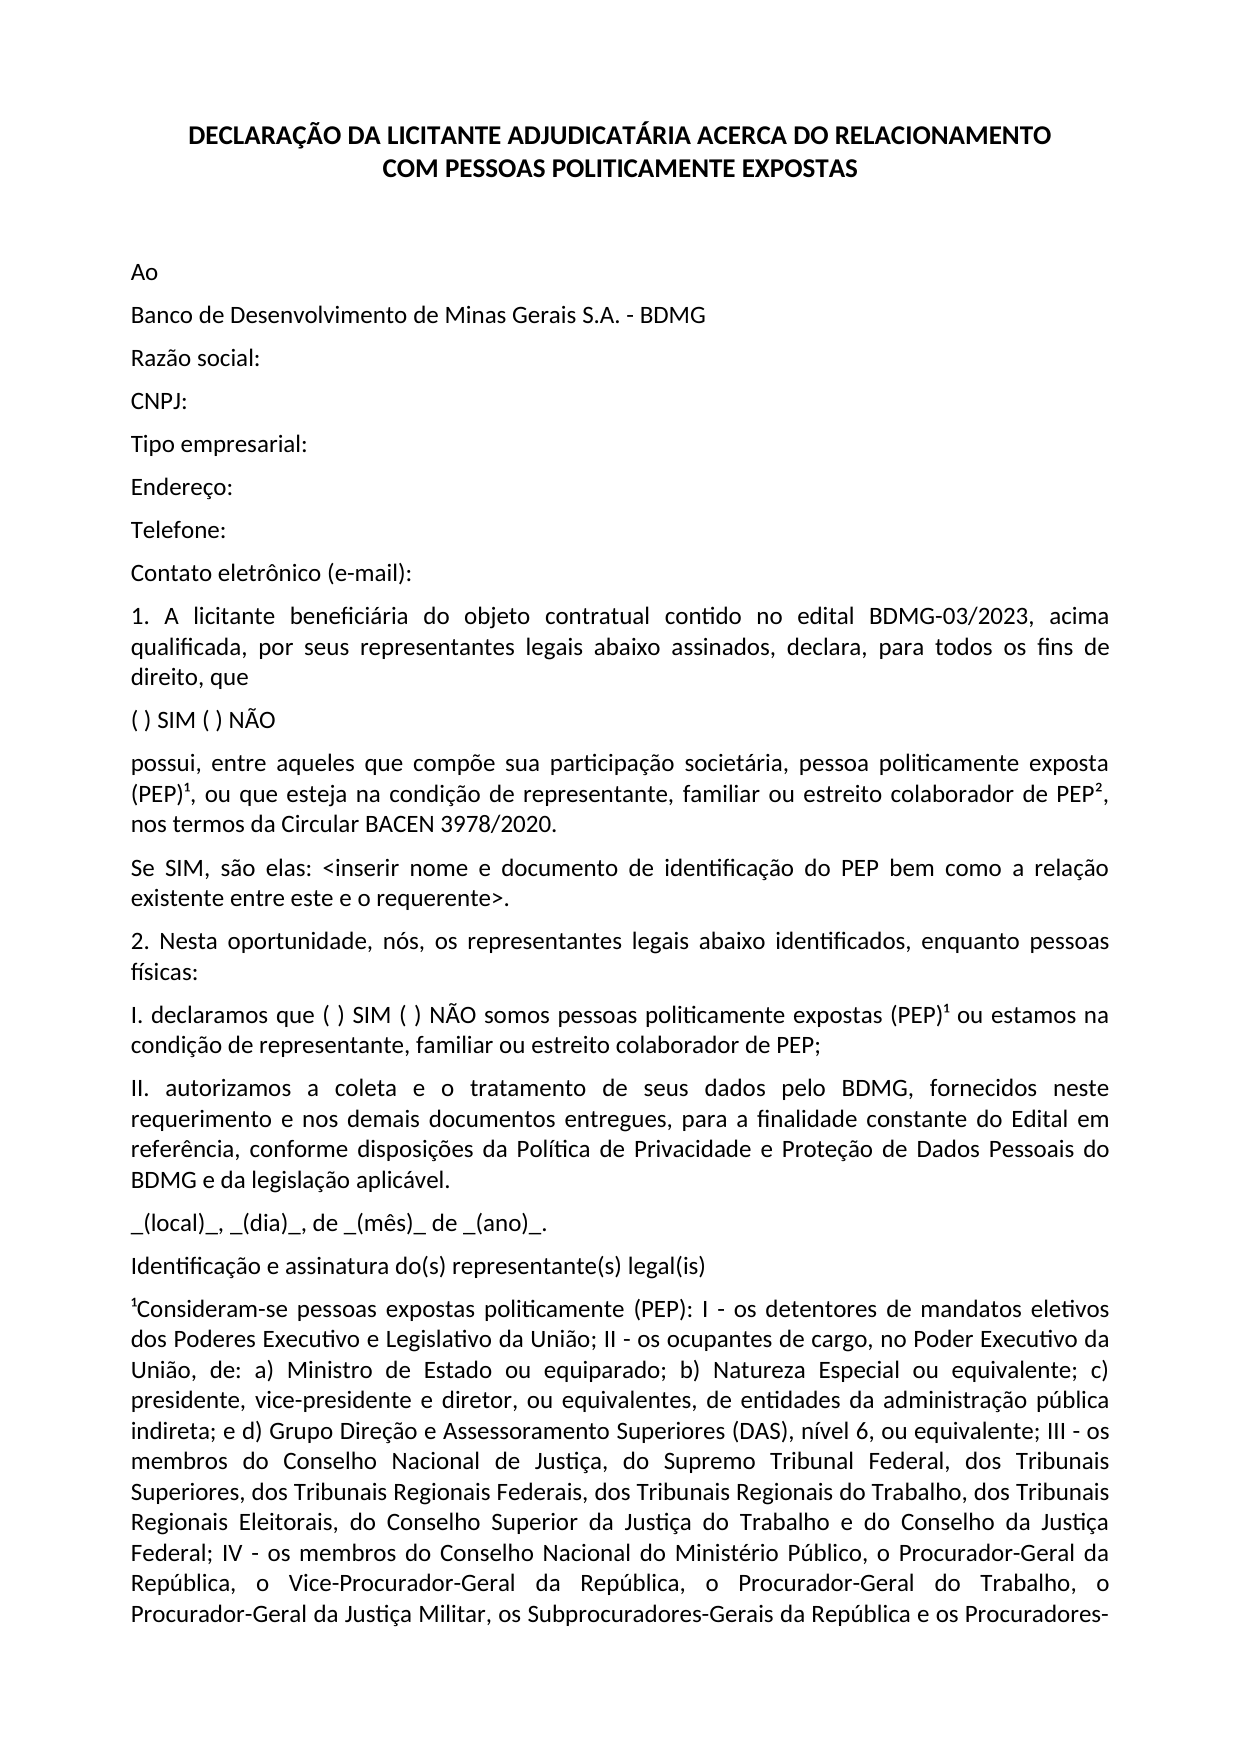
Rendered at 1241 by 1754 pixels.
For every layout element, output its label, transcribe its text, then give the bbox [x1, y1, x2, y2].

text Contato eletrônico (e-mail): [131, 557, 1109, 588]
text Se SIM, são elas: <inserir nome e documento de identificação do PEP bem como a relação existente entre este e o requerente>. [131, 852, 1109, 913]
text Tipo empresarial: [131, 428, 1109, 459]
text Telefone: [131, 514, 1109, 545]
text I. declaramos que ( ) SIM ( ) NÃO somos pessoas politicamente expostas (PEP)¹ ou estamos na condição de representante, familiar ou estreito colaborador de PEP; [131, 999, 1109, 1060]
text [131, 1293, 1109, 1629]
text ( ) SIM ( ) NÃO [131, 704, 1109, 735]
text DECLARAÇÃO DA LICITANTE ADJUDICATÁRIA ACERCA DO RELACIONAMENTO COM PESSOAS POLITICAMENTE EXPOSTAS [118, 118, 1122, 184]
text 1. A licitante beneficiária do objeto contratual contido no edital BDMG-03/2023, acima qualificada, por seus representantes legais abaixo assinados, declara, para todos os fins de direito, que [131, 601, 1109, 692]
text Ao [131, 256, 1109, 287]
text II. autorizamos a coleta e o tratamento de seus dados pelo BDMG, fornecidos neste requerimento e nos demais documentos entregues, para a finalidade constante do Edital em referência, conforme disposições da Política de Privacidade e Proteção de Dados Pessoais do BDMG e da legislação aplicável. [131, 1072, 1109, 1194]
text possui, entre aqueles que compõe sua participação societária, pessoa politicamente exposta (PEP)¹, ou que esteja na condição de representante, familiar ou estreito colaborador de PEP², nos termos da Circular BACEN 3978/2020. [131, 748, 1109, 839]
text Razão social: [131, 342, 1109, 373]
text Endereço: [131, 471, 1109, 502]
text Banco de Desenvolvimento de Minas Gerais S.A. - BDMG [131, 299, 1109, 330]
text CNPJ: [131, 385, 1109, 416]
text Identificação e assinatura do(s) representante(s) legal(is) [131, 1250, 1109, 1280]
text 2. Nesta oportunidade, nós, os representantes legais abaixo identificados, enquanto pessoas físicas: [131, 925, 1109, 986]
text _(local)_, _(dia)_, de _(mês)_ de _(ano)_. [131, 1207, 1109, 1237]
